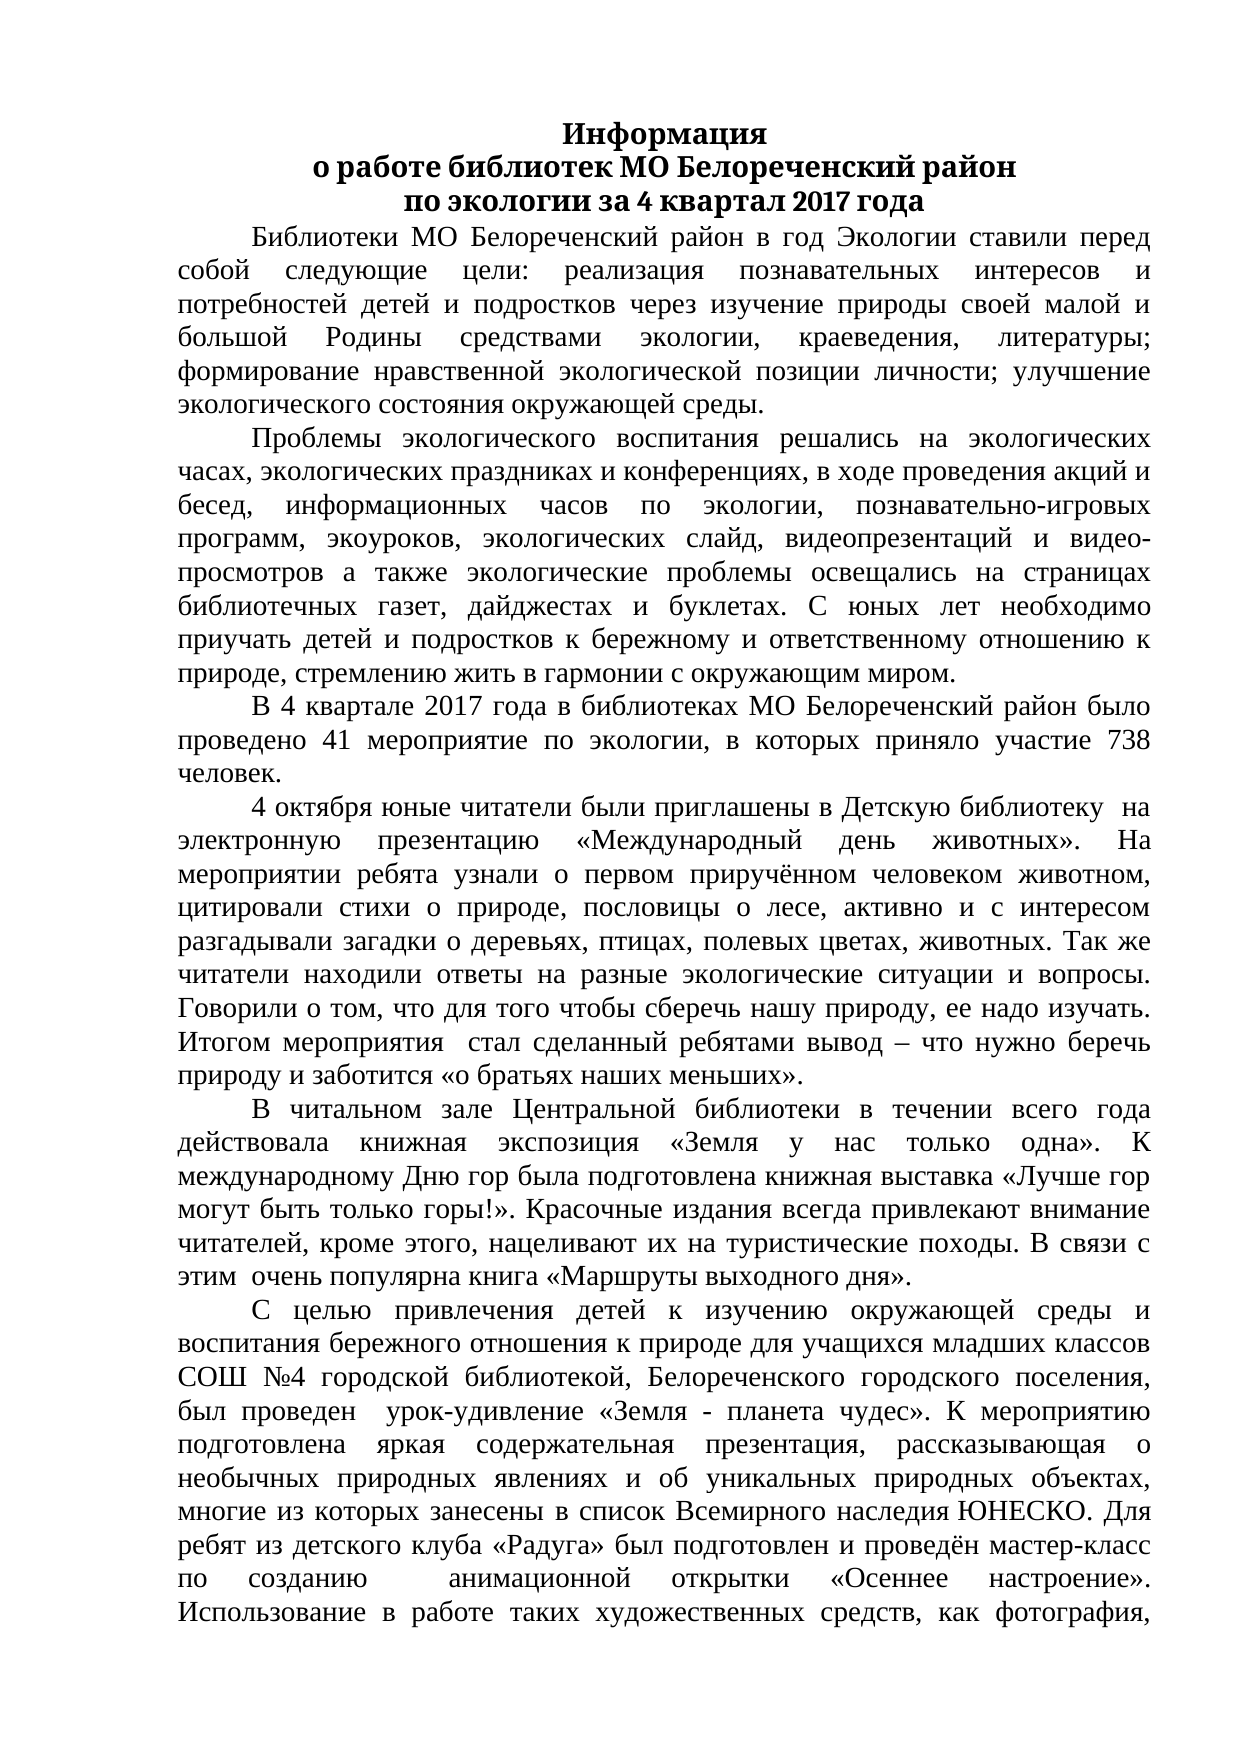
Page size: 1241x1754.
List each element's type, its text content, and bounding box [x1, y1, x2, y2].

subtitle по экологии за 4 квартал 2017 года [177, 185, 1152, 219]
text Проблемы экологического воспитания решались на экологических часах, экологических праздниках и конференциях, в ходе проведения акций и бесед, информационных часов по экологии, познавательно-игровых программ, экоуроков, экологических слайд, видеопрезентаций и видео-просмотров а также экологические проблемы освещались на страницах библиотечных газет, дайджестах и буклетах. С юных лет необходимо приучать детей и подростков к бережному и ответственному отношению к природе, стремлению жить в гармонии с окружающим миром. [177, 420, 1152, 688]
text Библиотеки МО Белореченский район в год Экологии ставили перед собой следующие цели: реализация познавательных интересов и потребностей детей и подростков через изучение природы своей малой и большой Родины средствами экологии, краеведения, литературы; формирование нравственной экологической позиции личности; улучшение экологического состояния окружающей среды. [177, 219, 1152, 420]
text 4 октября юные читатели были приглашены в Детскую библиотеку на электронную презентацию «Международный день животных». На мероприятии ребята узнали о первом приручённом человеком животном, цитировали стихи о природе, пословицы о лесе, активно и с интересом разгадывали загадки о деревьях, птицах, полевых цветах, животных. Так же читатели находили ответы на разные экологические ситуации и вопросы. Говорили о том, что для того чтобы сберечь нашу природу, ее надо изучать. Итогом мероприятия стал сделанный ребятами вывод – что нужно беречь природу и заботится «о братьях наших меньших». [177, 789, 1152, 1091]
text В читальном зале Центральной библиотеки в течении всего года действовала книжная экспозиция «Земля у нас только одна». К международному Дню гор была подготовлена книжная выставка «Лучше гор могут быть только горы!». Красочные издания всегда привлекают внимание читателей, кроме этого, нацеливают их на туристические походы. В связи с этим очень популярна книга «Маршруты выходного дня». [177, 1091, 1152, 1292]
text В 4 квартале 2017 года в библиотеках МО Белореченский район было проведено 41 мероприятие по экологии, в которых приняло участие 738 человек. [177, 688, 1152, 789]
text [177, 1292, 1152, 1627]
subtitle Информация [177, 118, 1152, 152]
subtitle о работе библиотек МО Белореченский район [177, 152, 1152, 185]
